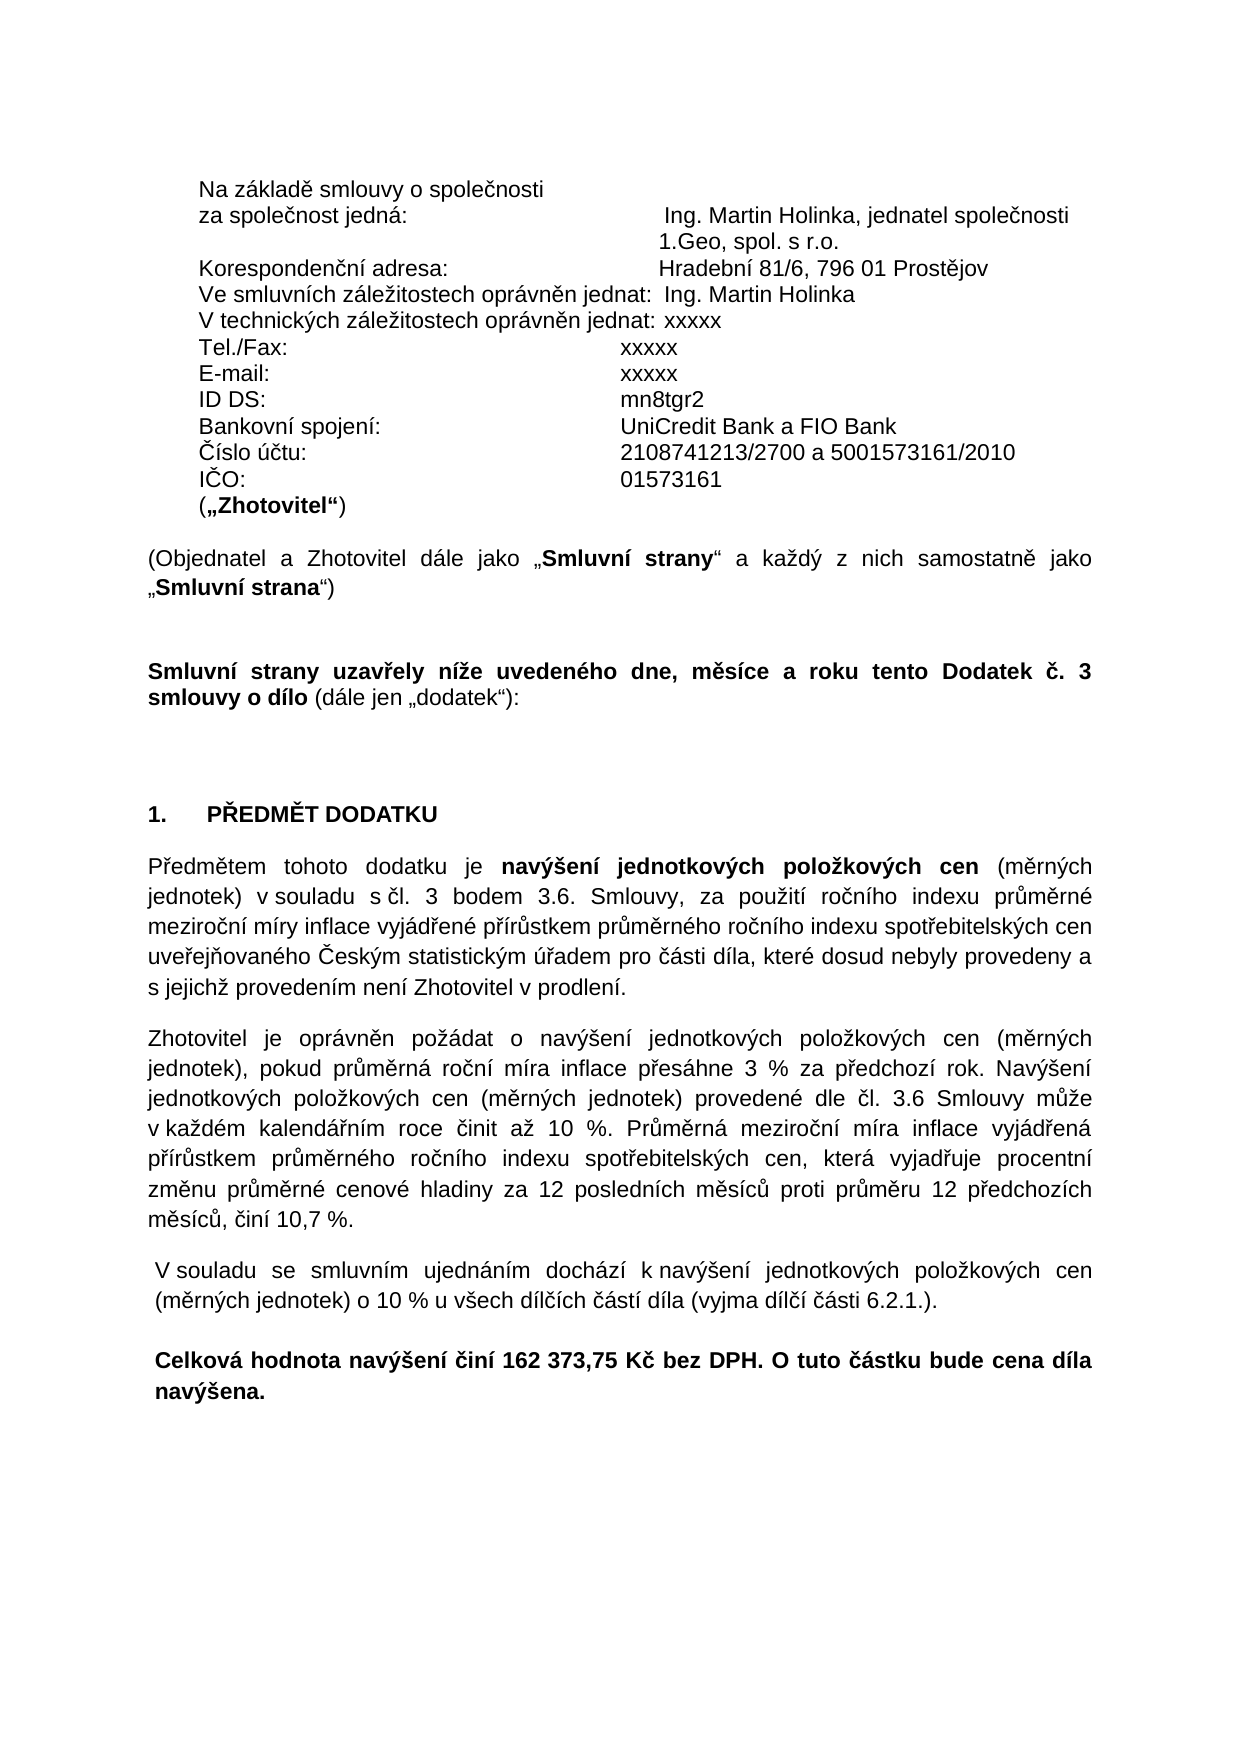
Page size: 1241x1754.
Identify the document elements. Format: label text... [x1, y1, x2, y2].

text Korespondenční adresa: Hradební 81/6, 796 01 Prostějov [148, 255, 1093, 281]
text (Objednatel a Zhotovitel dále jako „Smluvní strany“ a každý z nich samostatně jako „Smluvní strana“) [148, 545, 1093, 600]
list Zhotovitel je oprávněn požádat o navýšení jednotkových položkových cen (měrných jednotek), pokud průměrná roční míra inflace přesáhne 3 % za předchozí rok. Navýšení jednotkových položkových cen (měrných jednotek) provedené dle čl. 3.6 Smlouvy může v každém kalendářním roce činit až 10 %. Průměrná meziroční míra inflace vyjádřená přírůstkem průměrného ročního indexu spotřebitelských cen, která vyjadřuje procentní změnu průměrné cenové hladiny za 12 posledních měsíců proti průměru 12 předchozích měsíců, činí 10,7 %. [148, 1024, 1093, 1232]
text za společnost jedná: Ing. Martin Holinka, jednatel společnosti [148, 202, 1093, 228]
text („Zhotovitel“) [148, 492, 1093, 518]
text PŘedmět DODATKU [148, 801, 1093, 828]
text 1.Geo, spol. s r.o. [148, 228, 1093, 255]
text Bankovní spojení: UniCredit Bank a FIO Bank [148, 413, 1093, 439]
text IČO: 01573161 [148, 466, 1093, 492]
text E-mail: xxxxx [148, 360, 1093, 386]
text Tel./Fax: xxxxx [148, 334, 1093, 360]
text Ve smluvních záležitostech oprávněn jednat: Ing. Martin Holinka [148, 281, 1093, 307]
text Číslo účtu: 2108741213/2700 a 5001573161/2010 [148, 439, 1093, 466]
text Celková hodnota navýšení činí 162 373,75 Kč bez DPH. O tuto částku bude cena díla navýšena. [154, 1347, 1093, 1404]
text V souladu se smluvním ujednáním dochází k navýšení jednotkových položkových cen (měrných jednotek) o 10 % u všech dílčích částí díla (vyjma dílčí části 6.2.1.). [154, 1257, 1093, 1313]
text Na základě smlouvy o společnosti [148, 176, 1093, 202]
text V technických záležitostech oprávněn jednat: xxxxx [148, 307, 1093, 334]
text Smluvní strany uzavřely níže uvedeného dne, měsíce a roku tento Dodatek č. 3 smlouvy o dílo (dále jen „dodatek“): [148, 658, 1093, 710]
list Předmětem tohoto dodatku je navýšení jednotkových položkových cen (měrných jednotek) v souladu s čl. 3 bodem 3.6. Smlouvy, za použití ročního indexu průměrné meziroční míry inflace vyjádřené přírůstkem průměrného ročního indexu spotřebitelských cen uveřejňovaného Českým statistickým úřadem pro části díla, které dosud nebyly provedeny a s jejichž provedením není Zhotovitel v prodlení. [148, 853, 1093, 1000]
text ID DS: mn8tgr2 [148, 386, 1093, 413]
